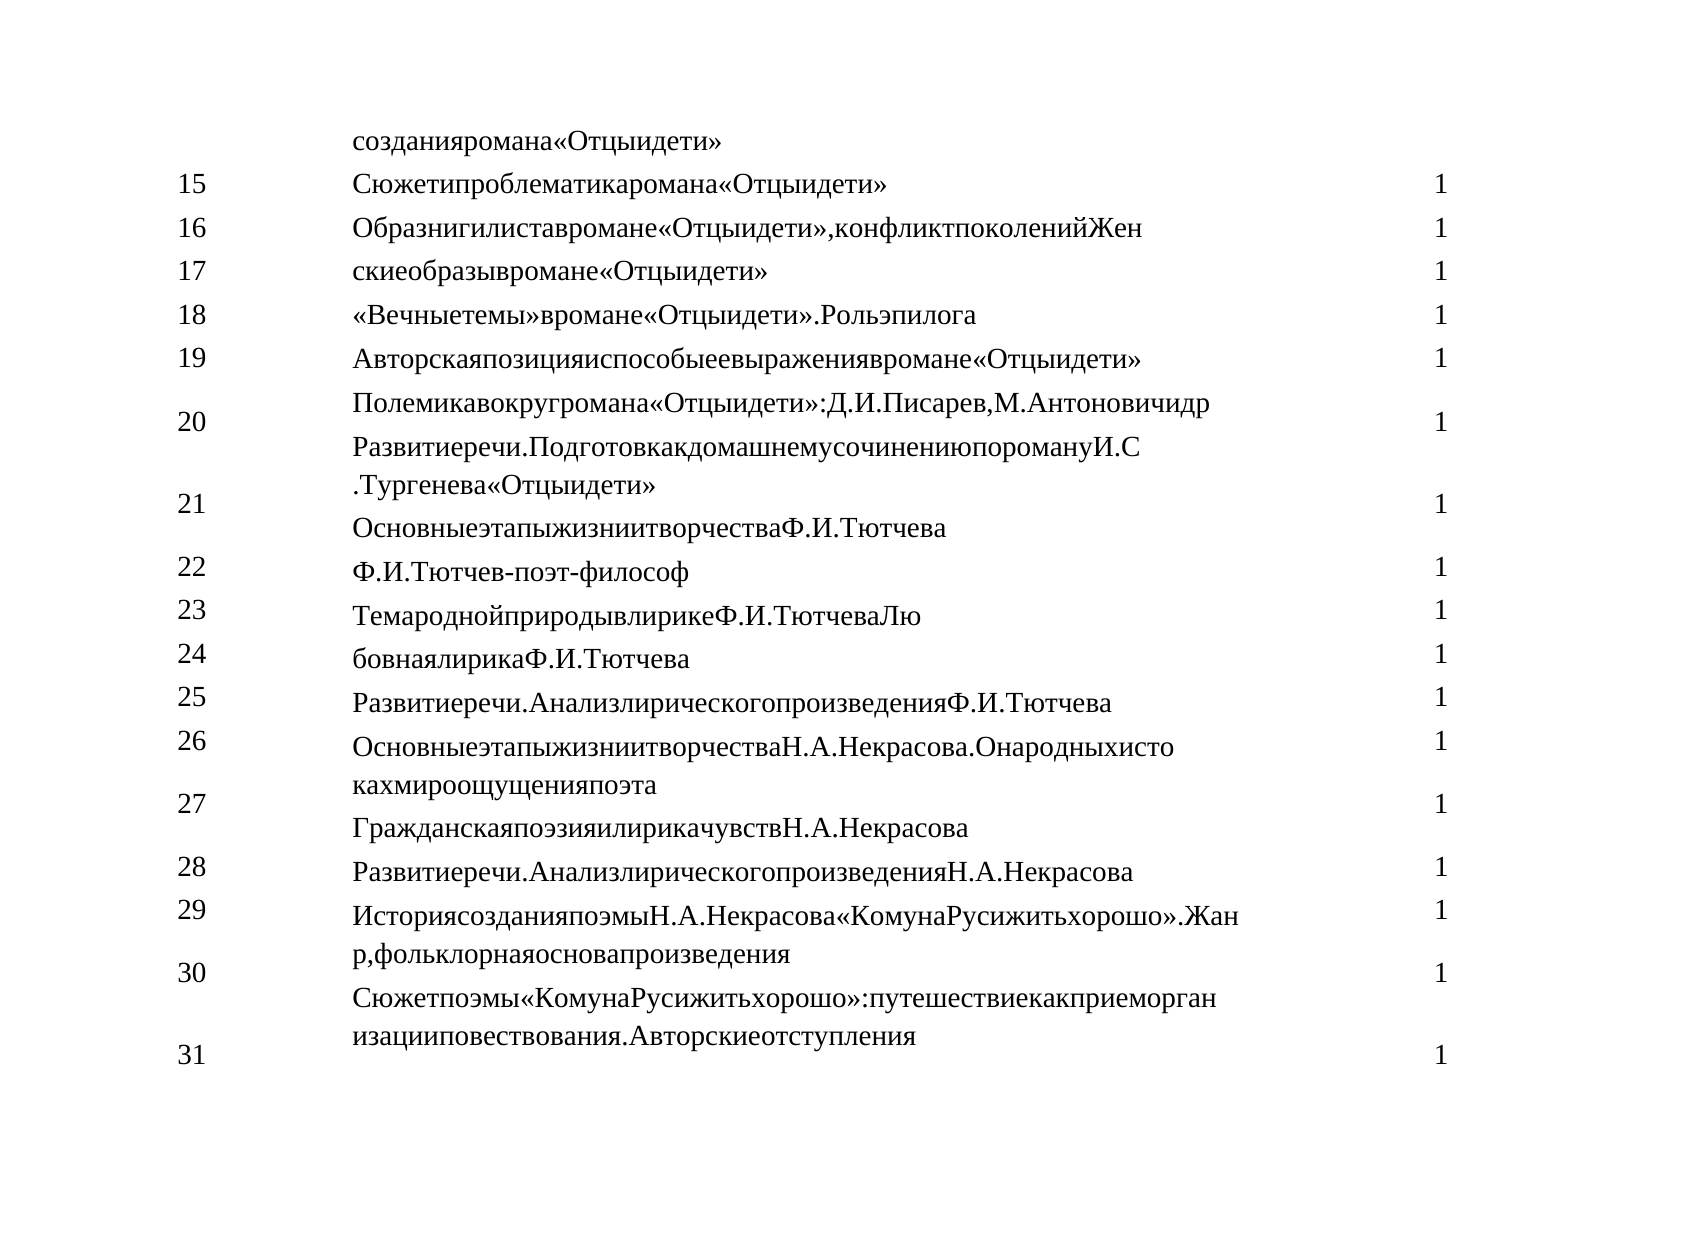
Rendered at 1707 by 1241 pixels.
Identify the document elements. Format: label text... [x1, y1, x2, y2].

text 1 [1434, 786, 1620, 819]
text Образнигилиставромане«Отцыидети»,конфликтпоколенийЖенскиеобразывромане«Отцыидети» [352, 210, 1153, 287]
text 1516171819 [177, 166, 208, 374]
text 20 [177, 404, 208, 437]
text 31 [177, 1037, 208, 1071]
text «Вечныетемы»вромане«Отцыидети».Рольэпилога [352, 297, 1243, 331]
text ТемароднойприродывлирикеФ.И.ТютчеваЛюбовнаялирикаФ.И.Тютчева [352, 598, 923, 675]
text созданияромана«Отцыидети» [352, 123, 1243, 156]
text 27 [177, 786, 208, 819]
text 2223242526 [177, 549, 208, 757]
text ОсновныеэтапыжизниитворчестваФ.И.Тютчева [352, 510, 1243, 544]
text ИсториясозданияпоэмыН.А.Некрасова«КомунаРусижитьхорошо».Жанр,фольклорнаяосновапроизведения [352, 898, 1248, 970]
text Развитиеречи.АнализлирическогопроизведенияФ.И.Тютчева [352, 685, 1243, 719]
text 1 [1434, 404, 1620, 437]
text 2829 [170, 849, 206, 926]
text 1 [1434, 955, 1620, 989]
text 1 [1434, 486, 1620, 519]
text Авторскаяпозицияиспособыеевыражениявромане«Отцыидети» [352, 341, 1243, 374]
text Ф.И.Тютчев-поэт-философ [352, 554, 1243, 588]
text 11111 [1434, 549, 1451, 757]
text Развитиеречи.ПодготовкакдомашнемусочинениюпоромануИ.С.Тургенева«Отцыидети» [352, 429, 1144, 500]
text ГражданскаяпоэзияилирикачувствН.А.Некрасова [352, 811, 1243, 844]
text Полемикавокругромана«Отцыидети»:Д.И.Писарев,М.Антоновичидр [352, 385, 1245, 418]
text ОсновныеэтапыжизниитворчестваН.А.Некрасова.Онародныхистокахмироощущенияпоэта [352, 729, 1176, 800]
text Сюжетпоэмы«КомунаРусижитьхорошо»:путешествиекакприеморганизацииповествования.Авторскиеотступления [352, 980, 1218, 1052]
text 1 [1434, 1037, 1620, 1071]
text 21 [177, 486, 208, 519]
text 30 [177, 955, 208, 989]
text 11 [1426, 849, 1448, 926]
text Сюжетипроблематикаромана«Отцыидети» [352, 166, 1243, 200]
text 11111 [1434, 166, 1451, 374]
text Развитиеречи.АнализлирическогопроизведенияН.А.Некрасова [352, 854, 1243, 888]
